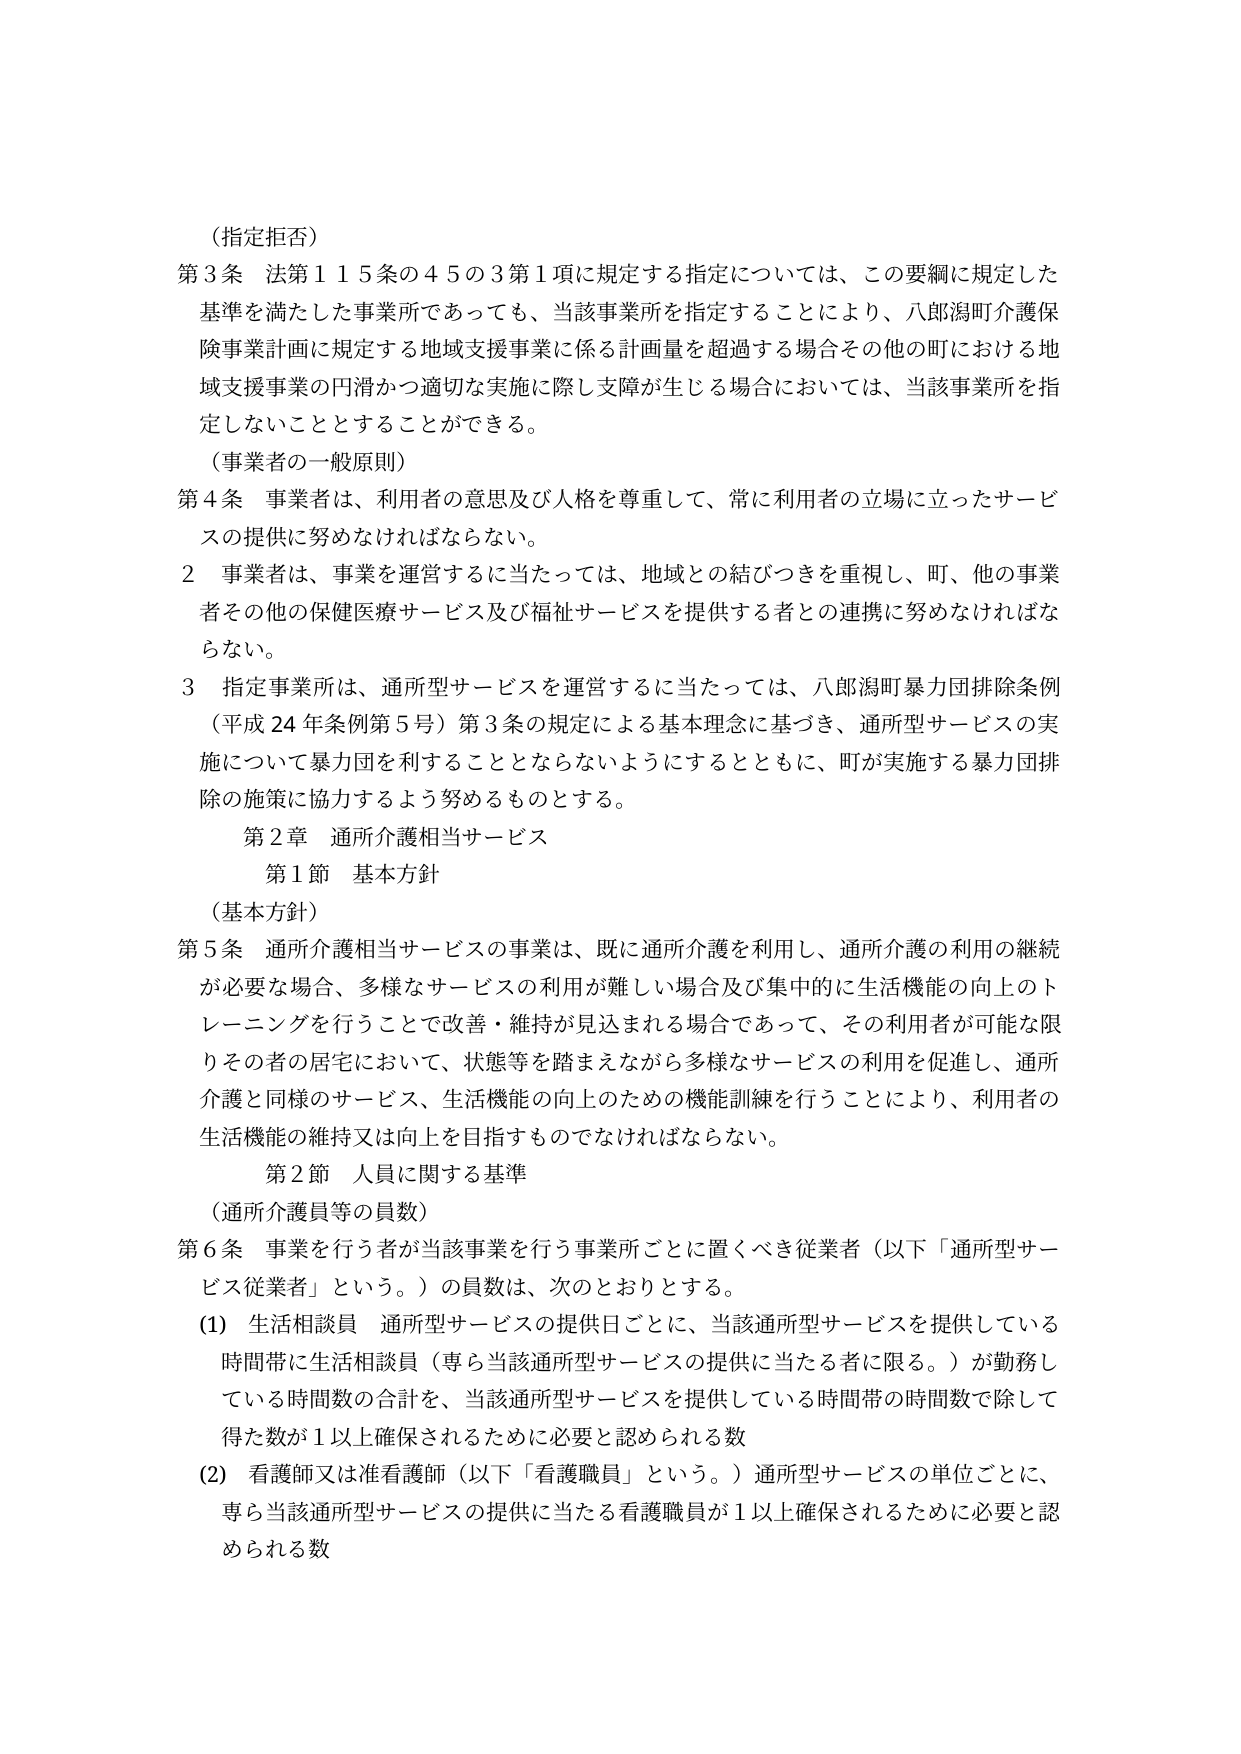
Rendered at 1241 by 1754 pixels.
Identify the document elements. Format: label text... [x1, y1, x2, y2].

text 第２節 人員に関する基準 [177, 1154, 1063, 1192]
text 第２章 通所介護相当サービス [177, 817, 1063, 854]
text 第６条 事業を行う者が当該事業を行う事業所ごとに置くべき従業者（以下「通所型サービス従業者」という。）の員数は、次のとおりとする。 [177, 1229, 1063, 1304]
text ３ 指定事業所は、通所型サービスを運営するに当たっては、八郎潟町暴力団排除条例（平成24 年条例第５号）第３条の規定による基本理念に基づき、通所型サービスの実施について暴力団を利することとならないようにするとともに、町が実施する暴力団排除の施策に協力するよう努めるものとする。 [177, 667, 1063, 817]
text （基本方針） [199, 892, 1063, 929]
text ２ 事業者は、事業を運営するに当たっては、地域との結びつきを重視し、町、他の事業者その他の保健医療サービス及び福祉サービスを提供する者との連携に努めなければならない。 [177, 554, 1063, 667]
text 第５条 通所介護相当サービスの事業は、既に通所介護を利用し、通所介護の利用の継続が必要な場合、多様なサービスの利用が難しい場合及び集中的に生活機能の向上のトレーニングを行うことで改善・維持が見込まれる場合であって、その利用者が可能な限りその者の居宅において、状態等を踏まえながら多様なサービスの利用を促進し、通所介護と同様のサービス、生活機能の向上のための機能訓練を行うことにより、利用者の生活機能の維持又は向上を目指すものでなければならない。 [177, 929, 1063, 1154]
text 第１節 基本方針 [177, 854, 1063, 892]
text （指定拒否） [177, 217, 1063, 254]
text (1) 生活相談員 通所型サービスの提供日ごとに、当該通所型サービスを提供している時間帯に生活相談員（専ら当該通所型サービスの提供に当たる者に限る。）が勤務している時間数の合計を、当該通所型サービスを提供している時間帯の時間数で除して得た数が１以上確保されるために必要と認められる数 [177, 1304, 1063, 1454]
text （事業者の一般原則） [199, 442, 1063, 479]
text 第３条 法第１１５条の４５の３第１項に規定する指定については、この要綱に規定した基準を満たした事業所であっても、当該事業所を指定することにより、八郎潟町介護保険事業計画に規定する地域支援事業に係る計画量を超過する場合その他の町における地域支援事業の円滑かつ適切な実施に際し支障が生じる場合においては、当該事業所を指定しないこととすることができる。 [177, 254, 1063, 442]
text 第４条 事業者は、利用者の意思及び人格を尊重して、常に利用者の立場に立ったサービスの提供に努めなければならない。 [177, 479, 1063, 554]
text （通所介護員等の員数） [177, 1192, 1063, 1229]
text (2) 看護師又は准看護師（以下「看護職員」という。）通所型サービスの単位ごとに、専ら当該通所型サービスの提供に当たる看護職員が１以上確保されるために必要と認められる数 [177, 1454, 1063, 1567]
